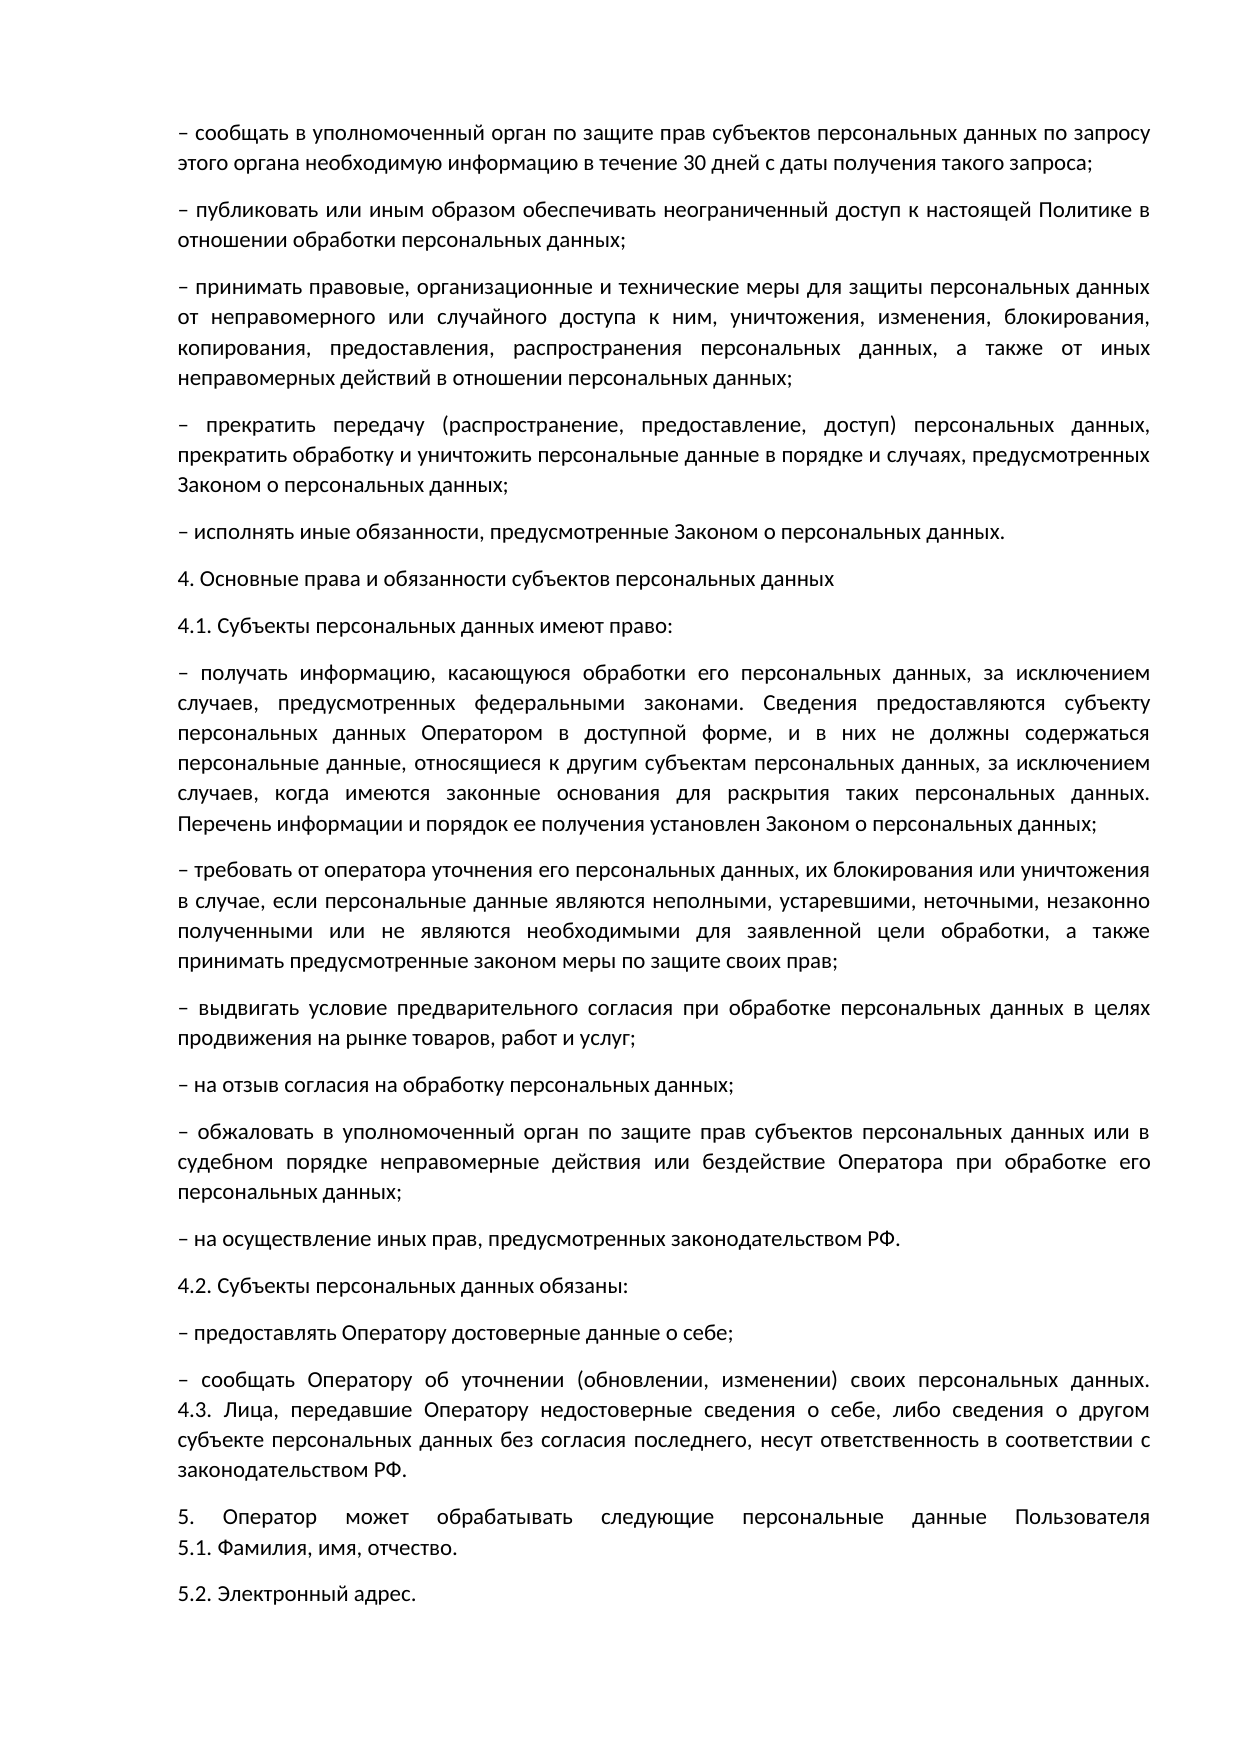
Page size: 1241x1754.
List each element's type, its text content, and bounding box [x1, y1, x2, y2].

text – получать информацию, касающуюся обработки его персональных данных, за исключением случаев, предусмотренных федеральными законами. Сведения предоставляются субъекту персональных данных Оператором в доступной форме, и в них не должны содержаться персональные данные, относящиеся к другим субъектам персональных данных, за исключением случаев, когда имеются законные основания для раскрытия таких персональных данных. Перечень информации и порядок ее получения установлен Законом о персональных данных; [177, 658, 1152, 837]
text – предоставлять Оператору достоверные данные о себе; [177, 1318, 1152, 1346]
text – сообщать Оператору об уточнении (обновлении, изменении) своих персональных данных. 4.3. Лица, передавшие Оператору недостоверные сведения о себе, либо сведения о другом субъекте персональных данных без согласия последнего, несут ответственность в соответствии с законодательством РФ. [177, 1365, 1152, 1484]
text – на отзыв согласия на обработку персональных данных; [177, 1070, 1152, 1098]
text 5. Оператор может обрабатывать следующие персональные данные Пользователя 5.1. Фамилия, имя, отчество. [177, 1502, 1152, 1561]
text – на осуществление иных прав, предусмотренных законодательством РФ. [177, 1224, 1152, 1252]
text – прекратить передачу (распространение, предоставление, доступ) персональных данных, прекратить обработку и уничтожить персональные данные в порядке и случаях, предусмотренных Законом о персональных данных; [177, 410, 1152, 498]
text 4.1. Субъекты персональных данных имеют право: [177, 611, 1152, 639]
text 4. Основные права и обязанности субъектов персональных данных [177, 564, 1152, 592]
text – принимать правовые, организационные и технические меры для защиты персональных данных от неправомерного или случайного доступа к ним, уничтожения, изменения, блокирования, копирования, предоставления, распространения персональных данных, а также от иных неправомерных действий в отношении персональных данных; [177, 272, 1152, 391]
text – требовать от оператора уточнения его персональных данных, их блокирования или уничтожения в случае, если персональные данные являются неполными, устаревшими, неточными, незаконно полученными или не являются необходимыми для заявленной цели обработки, а также принимать предусмотренные законом меры по защите своих прав; [177, 856, 1152, 974]
text – выдвигать условие предварительного согласия при обработке персональных данных в целях продвижения на рынке товаров, работ и услуг; [177, 993, 1152, 1051]
text 5.2. Электронный адрес. [177, 1579, 1152, 1608]
text 4.2. Субъекты персональных данных обязаны: [177, 1271, 1152, 1299]
text – сообщать в уполномоченный орган по защите прав субъектов персональных данных по запросу этого органа необходимую информацию в течение 30 дней с даты получения такого запроса; [177, 118, 1152, 176]
text – обжаловать в уполномоченный орган по защите прав субъектов персональных данных или в судебном порядке неправомерные действия или бездействие Оператора при обработке его персональных данных; [177, 1117, 1152, 1206]
text – публиковать или иным образом обеспечивать неограниченный доступ к настоящей Политике в отношении обработки персональных данных; [177, 195, 1152, 253]
text – исполнять иные обязанности, предусмотренные Законом о персональных данных. [177, 517, 1152, 545]
